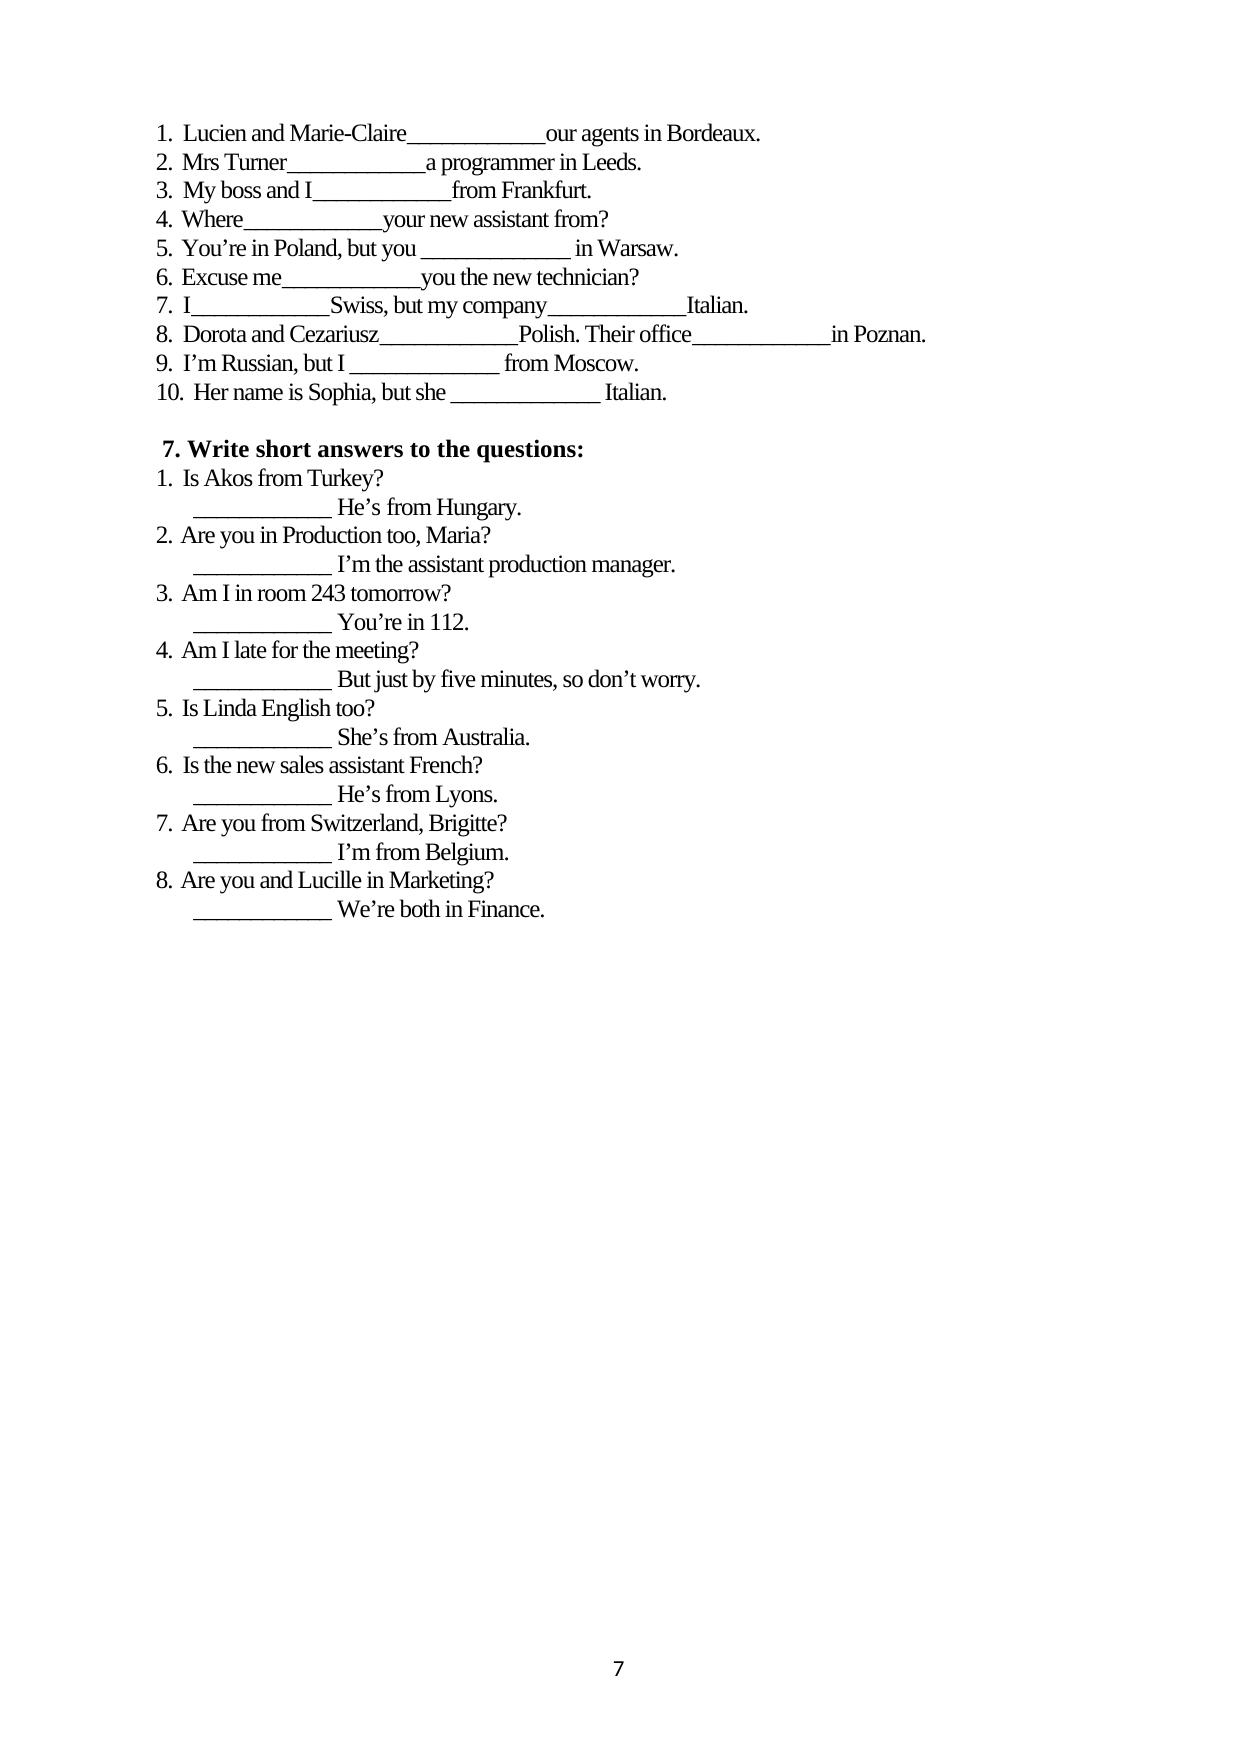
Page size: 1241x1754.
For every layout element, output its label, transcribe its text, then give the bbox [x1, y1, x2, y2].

text ____________ We’re both in Finance. [193, 894, 1122, 923]
text ____________ I’m the assistant production manager. [193, 549, 1122, 578]
list Is Linda English too? [156, 693, 1122, 722]
list Am I in room 243 tomorrow? [156, 578, 1122, 607]
list I____________Swiss, but my company____________Italian. [156, 291, 1122, 319]
list You’re in Poland, but you _____________ in Warsaw. [156, 233, 1122, 262]
list My boss and I____________from Frankfurt. [156, 176, 1122, 204]
text ____________ He’s from Lyons. [193, 779, 1122, 808]
text ____________ He’s from Hungary. [193, 492, 1122, 521]
text ____________ She’s from Australia. [193, 722, 1122, 751]
list Are you in Production too, Maria? [156, 521, 1122, 549]
list Is Akos from Turkey? [156, 463, 1122, 492]
text ____________ You’re in 112. [193, 607, 1122, 636]
list Excuse me____________you the new technician? [156, 262, 1122, 291]
text ____________ But just by five minutes, so don’t worry. [193, 664, 1122, 693]
list Dorota and Cezariusz____________Polish. Their office____________in Poznan. [156, 319, 1122, 348]
list I’m Russian, but I _____________ from Moscow. [156, 348, 1122, 377]
list Where____________your new assistant from? [156, 204, 1122, 233]
list Am I late for the meeting? [156, 636, 1122, 664]
list Her name is Sophia, but she _____________ Italian. [156, 377, 1122, 406]
text 7. Write short answers to the questions: [118, 434, 1122, 463]
list Is the new sales assistant French? [156, 751, 1122, 779]
text ____________ I’m from Belgium. [193, 837, 1122, 866]
list Are you from Switzerland, Brigitte? [156, 808, 1122, 837]
list Are you and Lucille in Marketing? [156, 866, 1122, 894]
list Mrs Turner____________a programmer in Leeds. [156, 147, 1122, 176]
list Lucien and Marie-Claire____________our agents in Bordeaux. [156, 118, 1122, 147]
